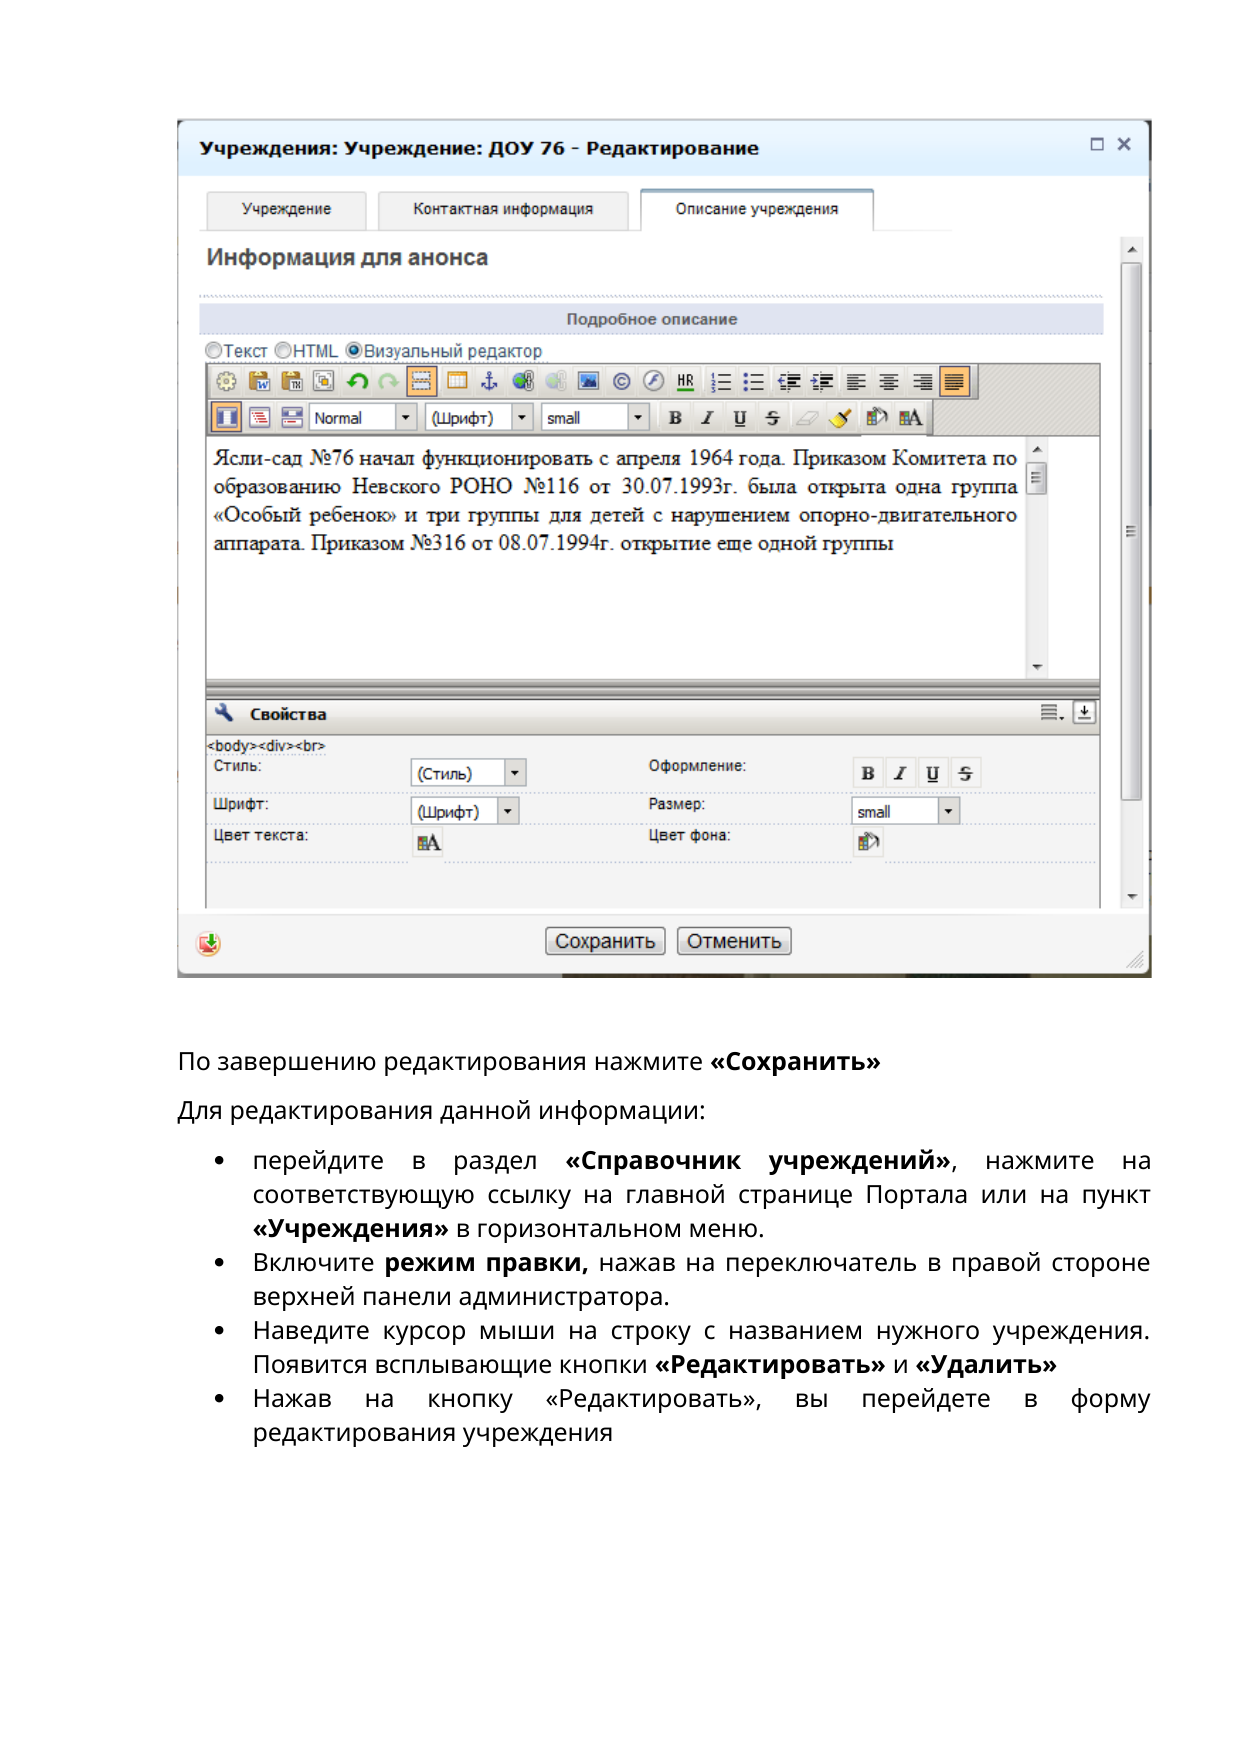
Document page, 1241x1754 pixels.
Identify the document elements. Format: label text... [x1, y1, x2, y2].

list Включите режим правки, нажав на переключатель в правой стороне верхней панели администратора. [215, 1245, 1152, 1313]
picture [177, 118, 1152, 978]
list Наведите курсор мыши на строку с названием нужного учреждения. Появится всплывающие кнопки «Редактировать» и «Удалить» [215, 1313, 1152, 1381]
list перейдите в раздел «Справочник учреждений», нажмите на соответствующую ссылку на главной странице Портала или на пункт «Учреждения» в горизонтальном меню. [215, 1142, 1152, 1245]
text По завершению редактирования нажмите «Сохранить» [177, 1043, 1152, 1077]
text Для редактирования данной информации: [177, 1093, 1152, 1127]
list Нажав на кнопку «Редактировать», вы перейдете в форму редактирования учреждения [215, 1381, 1152, 1449]
